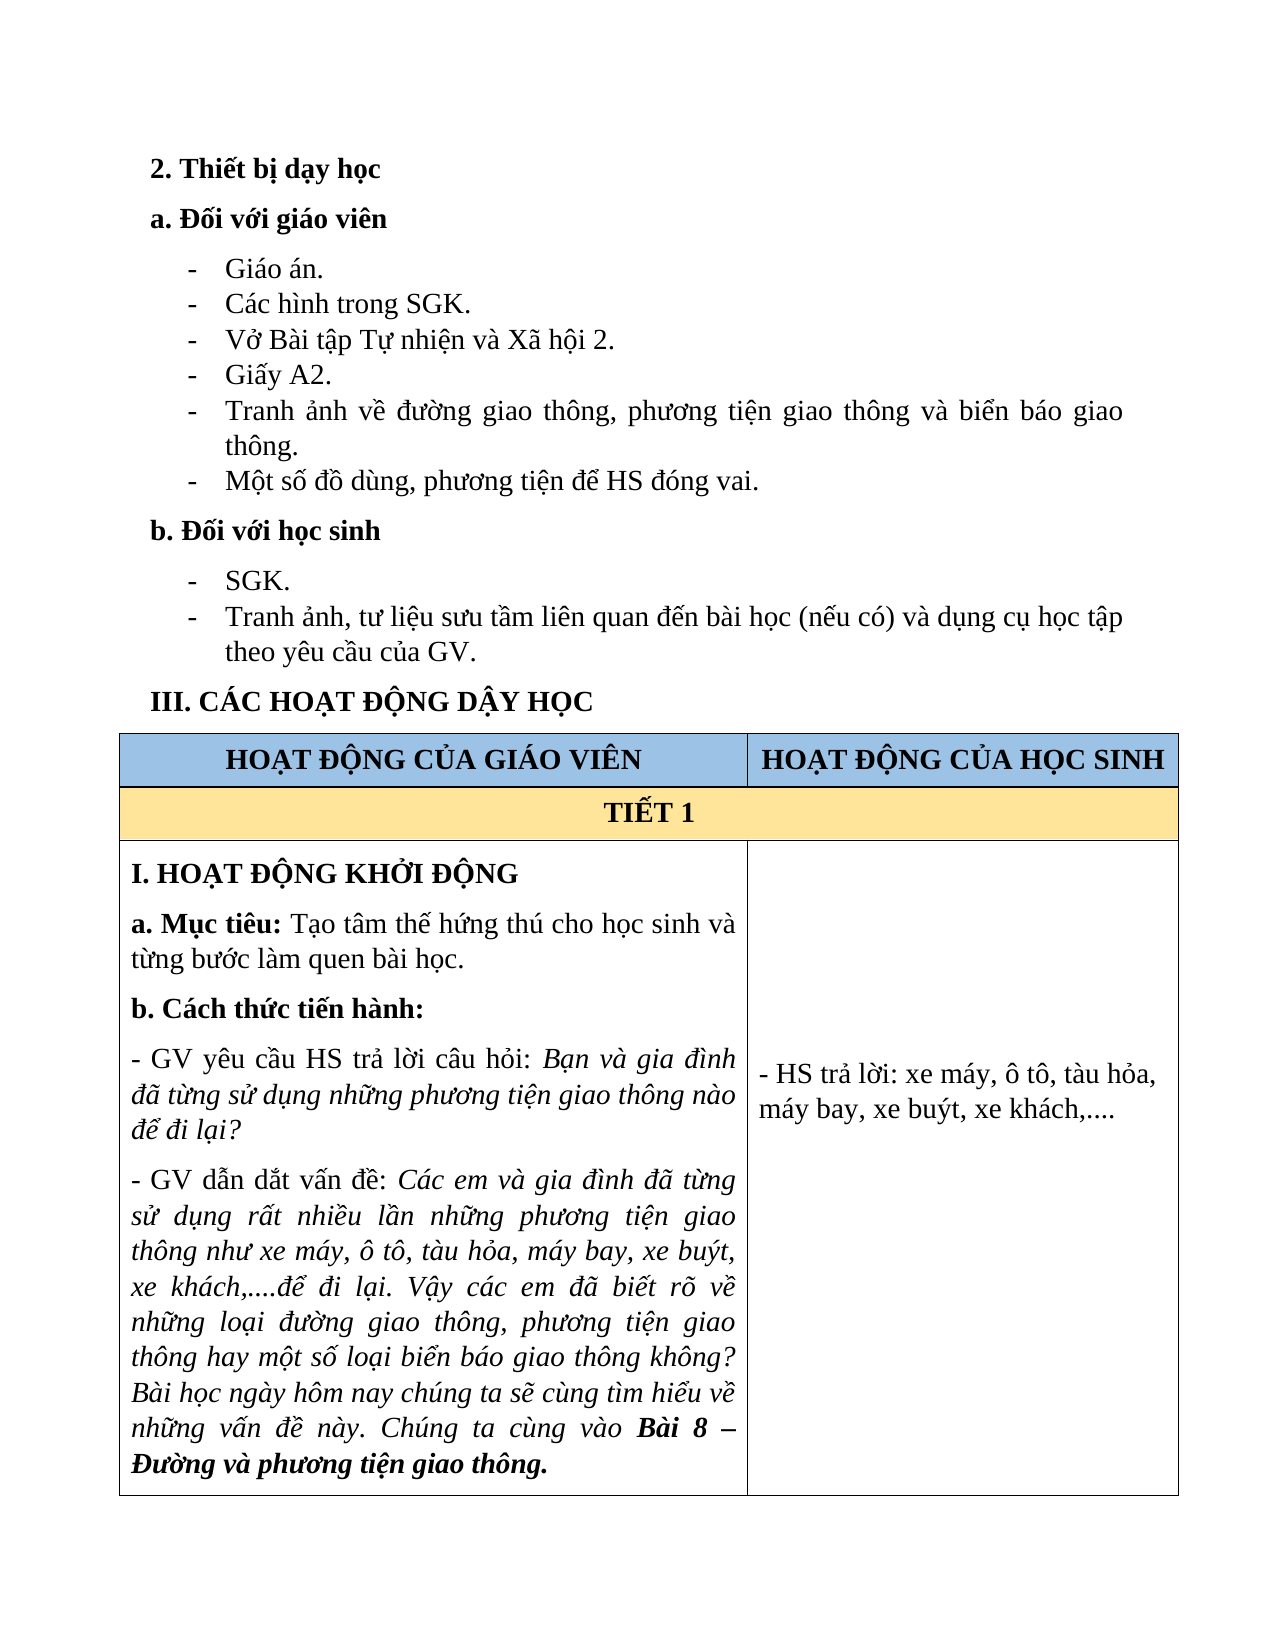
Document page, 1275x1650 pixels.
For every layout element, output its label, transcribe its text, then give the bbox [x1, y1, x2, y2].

table_header HOẠT ĐỘNG CỦA HỌC SINH [748, 734, 1178, 786]
list Các hình trong SGK. [187, 285, 1125, 321]
text 2. Thiết bị dạy học [150, 150, 1125, 185]
list Giáo án. [187, 250, 1125, 285]
list Tranh ảnh về đường giao thông, phương tiện giao thông và biển báo giao thông. [187, 392, 1125, 462]
text III. CÁC HOẠT ĐỘNG DẬY HỌC [150, 683, 1125, 719]
text b. Đối với học sinh [150, 512, 1125, 548]
table_cell TIẾT 1 [120, 788, 1178, 839]
list Giấy A2. [187, 356, 1125, 392]
list Một số đồ dùng, phương tiện để HS đóng vai. [187, 462, 1125, 498]
list Tranh ảnh, tư liệu sưu tầm liên quan đến bài học (nếu có) và dụng cụ học tập theo yêu cầu của GV. [187, 598, 1125, 669]
table_header HOẠT ĐỘNG CỦA GIÁO VIÊN [120, 734, 747, 786]
list SGK. [187, 562, 1125, 598]
list Vở Bài tập Tự nhiện và Xã hội 2. [187, 321, 1125, 356]
text a. Đối với giáo viên [150, 200, 1125, 235]
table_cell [120, 841, 747, 1495]
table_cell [748, 841, 1178, 1495]
